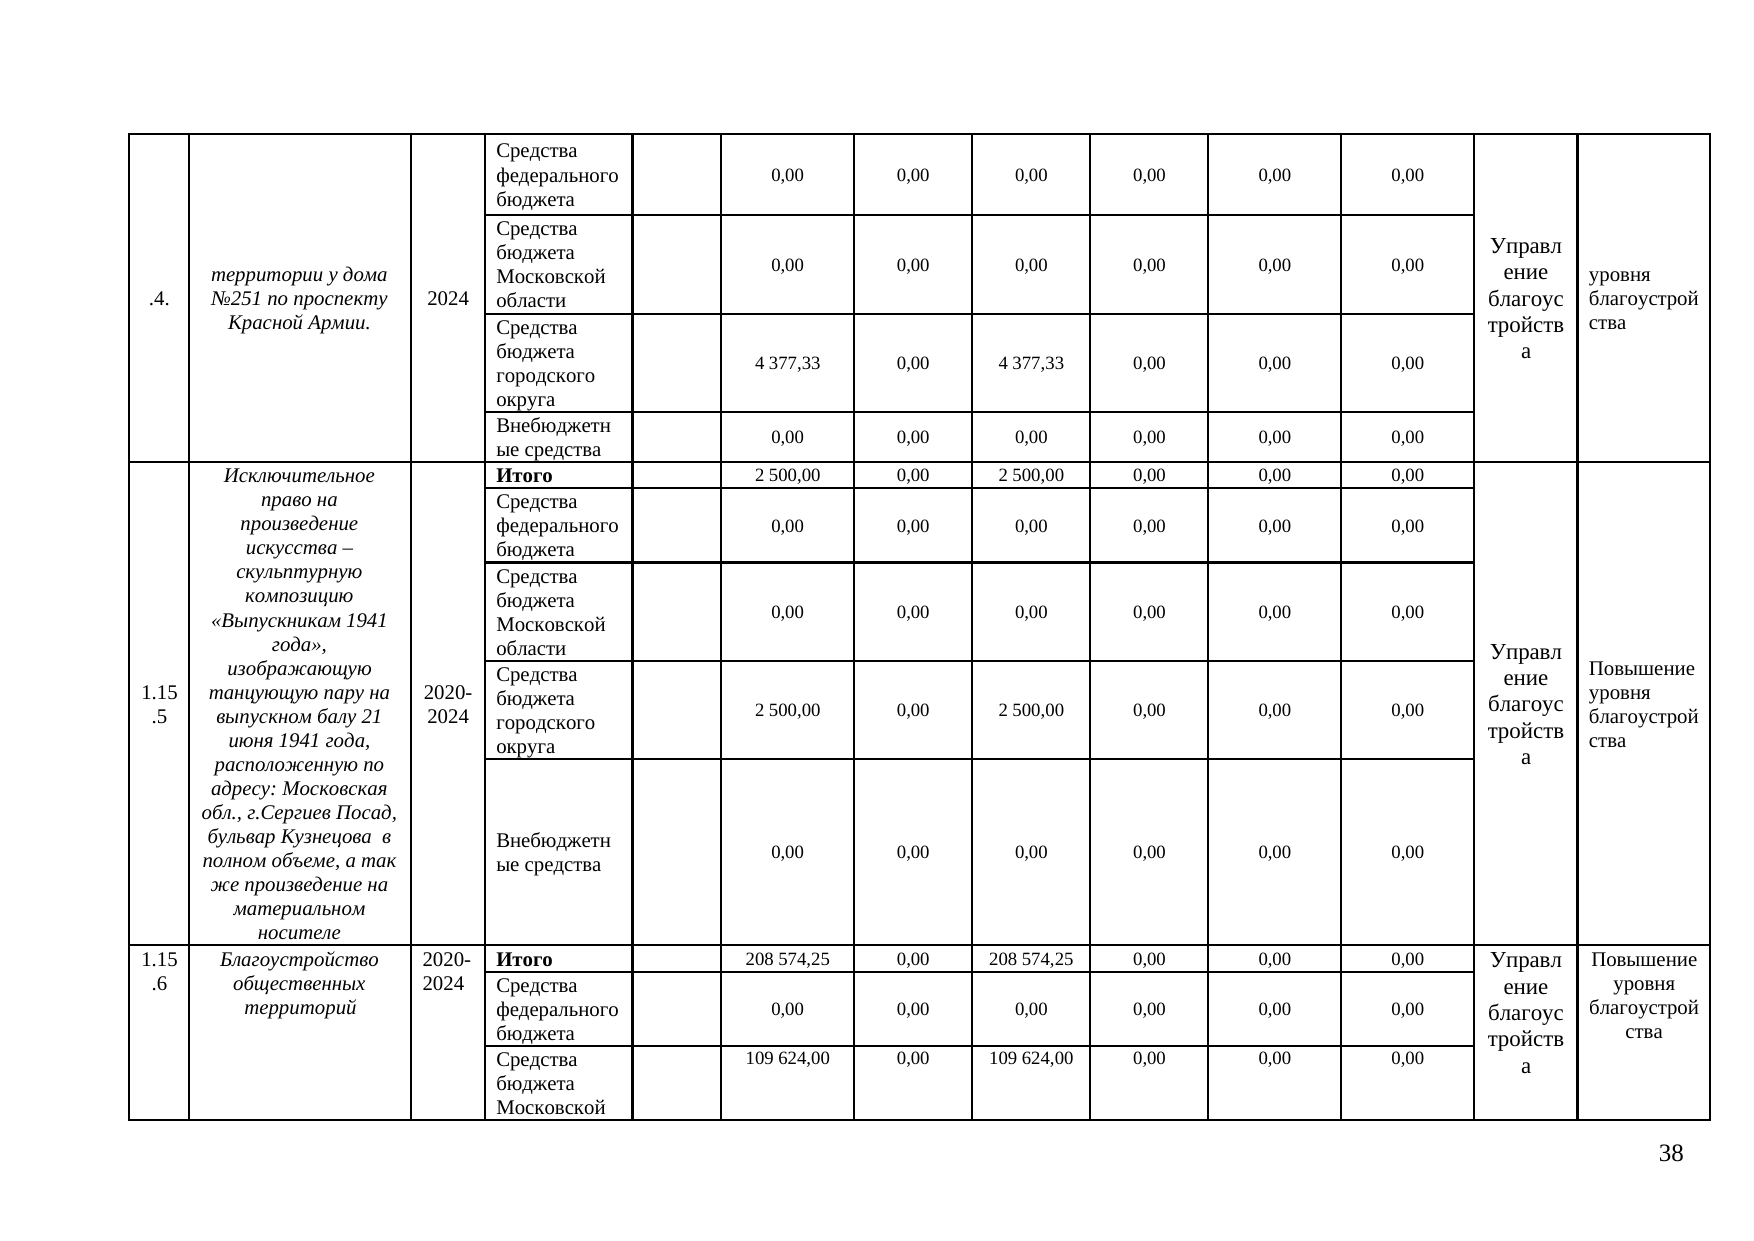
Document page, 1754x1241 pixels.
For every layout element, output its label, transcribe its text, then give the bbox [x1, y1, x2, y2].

table_cell 0,00 [722, 413, 853, 461]
table_cell 0,00 [1091, 760, 1207, 944]
table_cell 0,00 [1342, 564, 1473, 660]
table_cell 0,00 [1342, 760, 1473, 944]
table_cell 0,00 [722, 216, 853, 312]
table_cell 0,00 [855, 973, 971, 1045]
table_cell 0,00 [722, 489, 853, 561]
table_cell 0,00 [1091, 1047, 1207, 1119]
table_cell 0,00 [1091, 463, 1207, 487]
table_cell 0,00 [855, 760, 971, 944]
table_cell [634, 973, 720, 1045]
table_cell 0,00 [973, 135, 1089, 214]
table_cell 4 377,33 [722, 315, 853, 411]
table_cell 0,00 [973, 564, 1089, 660]
table_cell Средства федерального бюджета [486, 973, 631, 1045]
table_cell 0,00 [973, 413, 1089, 461]
table_cell 0,00 [1342, 135, 1473, 214]
table_cell 208 574,25 [722, 946, 853, 971]
table_cell 0,00 [855, 315, 971, 411]
table_cell 0,00 [1209, 315, 1340, 411]
table_cell 0,00 [1209, 463, 1340, 487]
table_cell 0,00 [1209, 564, 1340, 660]
table_cell 109 624,00 [973, 1047, 1089, 1119]
table_cell 0,00 [855, 946, 971, 971]
table_cell 0,00 [855, 1047, 971, 1119]
table_cell 0,00 [1209, 973, 1340, 1045]
table_cell 2020-2024 [412, 463, 484, 944]
table_cell 0,00 [1209, 489, 1340, 561]
table_cell 0,00 [1209, 946, 1340, 971]
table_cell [486, 1047, 631, 1119]
table_cell [634, 463, 720, 487]
table_cell Итого [486, 463, 631, 487]
table_cell 0,00 [1342, 662, 1473, 758]
table_cell [634, 216, 720, 312]
table_cell Итого [486, 946, 631, 971]
table_cell Средства федерального бюджета [486, 135, 631, 214]
table_cell [634, 564, 720, 660]
table_cell 0,00 [1091, 662, 1207, 758]
table_cell 0,00 [855, 135, 971, 214]
table_cell 109 624,00 [722, 1047, 853, 1119]
table_cell Средства бюджета городского округа [486, 662, 631, 758]
table_cell 2 500,00 [722, 662, 853, 758]
table_cell [634, 315, 720, 411]
table_cell 0,00 [855, 489, 971, 561]
table_cell Средства бюджета Московской области [486, 564, 631, 660]
table_cell 0,00 [1091, 315, 1207, 411]
table_cell 2 500,00 [973, 662, 1089, 758]
table_cell [634, 135, 720, 214]
table_cell [634, 413, 720, 461]
table_cell [634, 489, 720, 561]
table_cell 4 377,33 [973, 315, 1089, 411]
table_cell 0,00 [1209, 662, 1340, 758]
table_cell 1.15.6 [130, 946, 188, 1119]
table_cell 0,00 [1342, 946, 1473, 971]
table_cell 0,00 [1091, 135, 1207, 214]
table_cell 0,00 [1342, 463, 1473, 487]
table_cell 0,00 [855, 463, 971, 487]
table_cell 0,00 [1209, 760, 1340, 944]
table_cell 0,00 [855, 662, 971, 758]
table_cell 0,00 [722, 760, 853, 944]
table_cell Средства федерального бюджета [486, 489, 631, 561]
table_cell 0,00 [722, 973, 853, 1045]
table_cell 0,00 [1209, 216, 1340, 312]
table_cell Внебюджетные средства [486, 413, 631, 461]
table_cell Повышение уровня благоустройства [1579, 946, 1709, 1119]
table_cell 0,00 [1342, 216, 1473, 312]
table_cell 2 500,00 [973, 463, 1089, 487]
table_cell [634, 1047, 720, 1119]
table_cell 2020-2024 [412, 946, 484, 1119]
table_cell Благоустройство общественных территорий [190, 946, 410, 1119]
table_cell 208 574,25 [973, 946, 1089, 971]
table_cell 0,00 [1209, 413, 1340, 461]
table_cell [634, 946, 720, 971]
table_cell 0,00 [973, 216, 1089, 312]
table_cell 0,00 [1091, 489, 1207, 561]
table_cell 0,00 [1091, 946, 1207, 971]
table_cell Внебюджетные средства [486, 760, 631, 944]
table_cell Средства бюджета городского округа [486, 315, 631, 411]
table_cell 0,00 [1342, 413, 1473, 461]
table_cell 0,00 [973, 760, 1089, 944]
table_cell 0,00 [855, 216, 971, 312]
table_cell Исключительное право на произведение искусства – скульптурную композицию «Выпускникам 1941 года», изображающую танцующую пару на выпускном балу 21 июня 1941 года, расположенную по адресу: Московская обл., г.Сергиев Посад, бульвар Кузнецова в полном объеме, а так же произведение на материальном носителе [190, 463, 410, 944]
table_cell 0,00 [1091, 564, 1207, 660]
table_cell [190, 135, 410, 461]
table_cell 0,00 [1342, 1047, 1473, 1119]
table_cell Средства бюджета Московской области [486, 216, 631, 312]
table_cell 0,00 [1342, 315, 1473, 411]
table_cell 0,00 [1342, 973, 1473, 1045]
table_cell 0,00 [855, 413, 971, 461]
table_cell 0,00 [1209, 135, 1340, 214]
table_cell 0,00 [1091, 216, 1207, 312]
table_cell Управление благоустройства [1475, 463, 1576, 944]
table_cell 0,00 [1091, 973, 1207, 1045]
table_cell [634, 760, 720, 944]
table_cell 2020-2024 [412, 135, 484, 461]
table_cell 1.15.5 [130, 463, 188, 944]
table_cell 0,00 [722, 135, 853, 214]
table_cell 0,00 [855, 564, 971, 660]
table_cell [1475, 135, 1576, 461]
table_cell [1579, 135, 1709, 461]
table_cell Повышение уровня благоустройства [1579, 463, 1709, 944]
table_cell Управление благоустройства [1475, 946, 1576, 1119]
table_cell [634, 662, 720, 758]
table_cell 1.15.4. [130, 135, 188, 461]
table_cell 0,00 [722, 564, 853, 660]
table_cell 0,00 [1209, 1047, 1340, 1119]
table_cell 0,00 [973, 973, 1089, 1045]
table_cell 0,00 [1091, 413, 1207, 461]
table_cell 2 500,00 [722, 463, 853, 487]
table_cell 0,00 [1342, 489, 1473, 561]
table_cell 0,00 [973, 489, 1089, 561]
